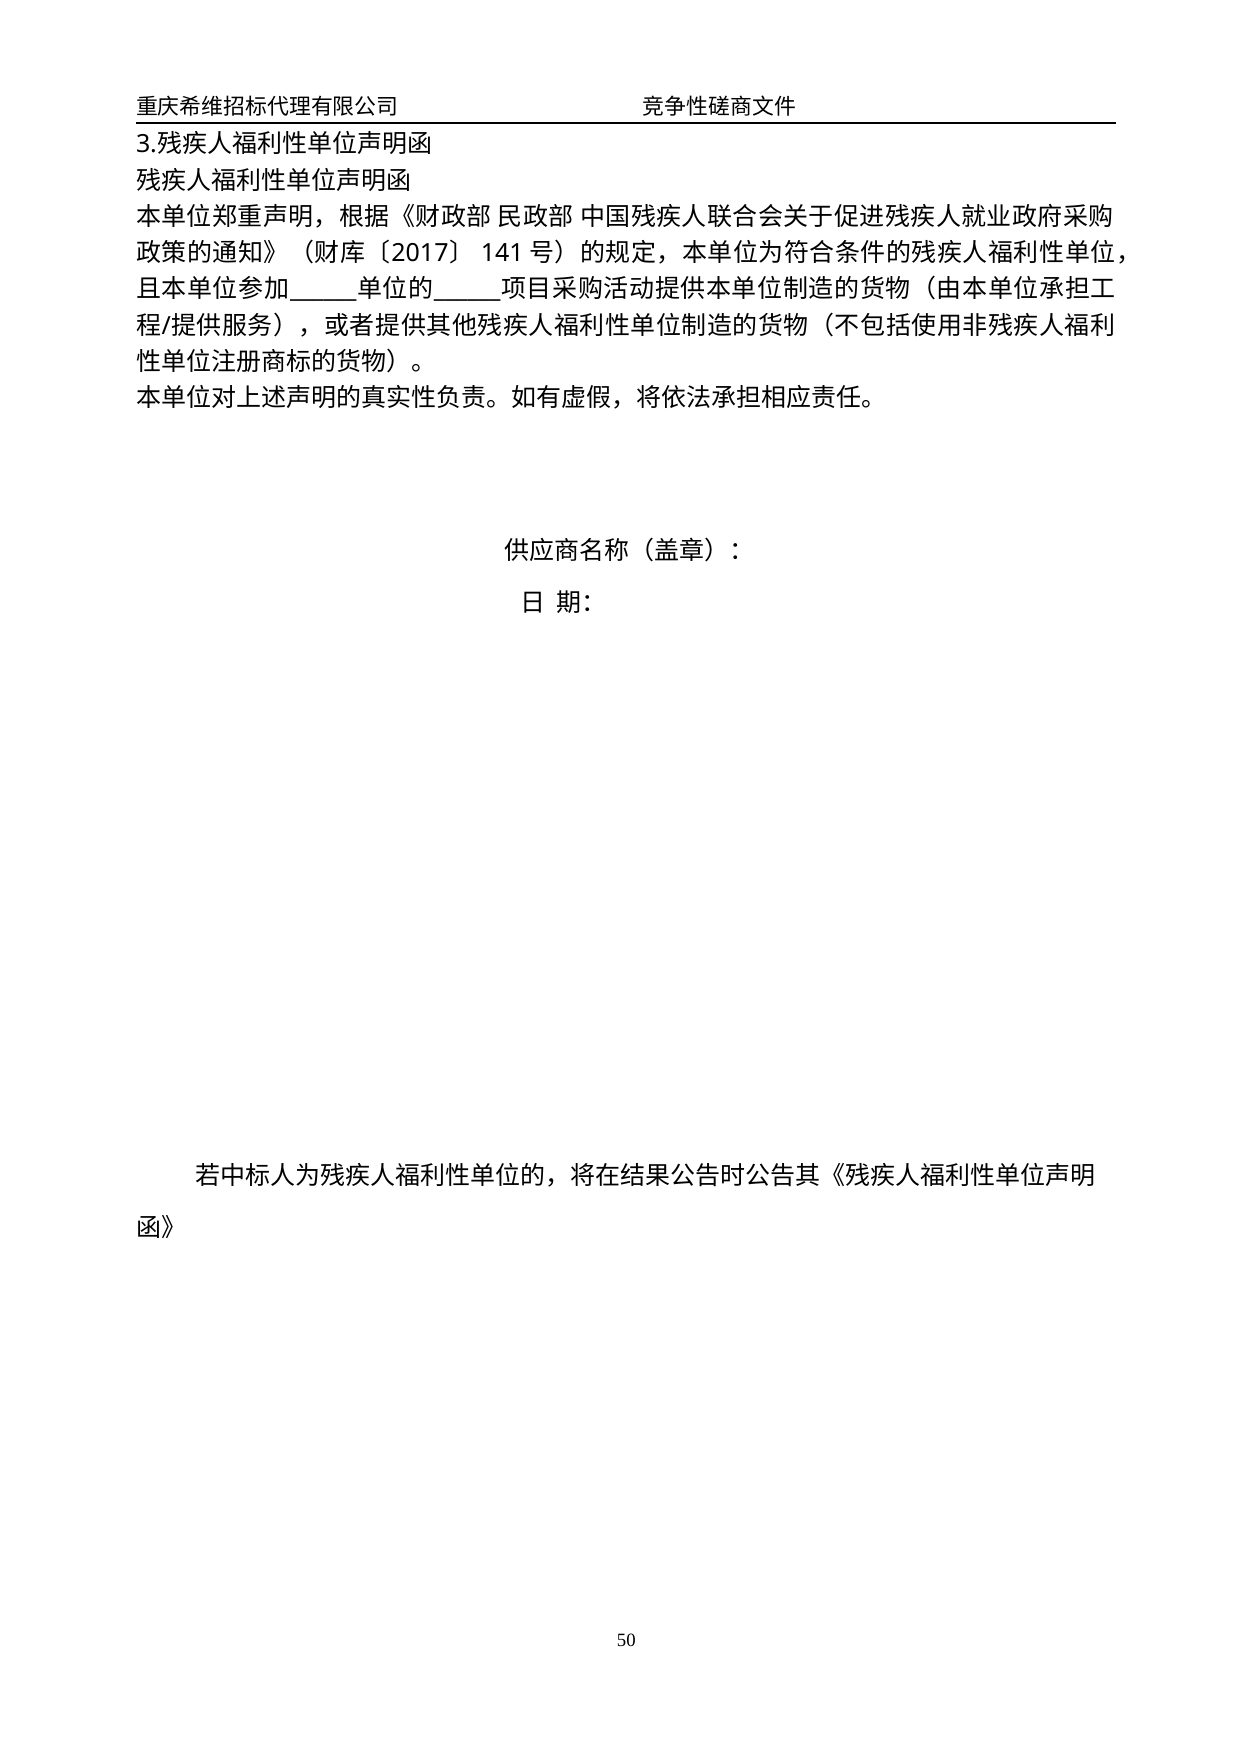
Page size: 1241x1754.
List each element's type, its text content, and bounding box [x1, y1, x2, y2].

text 3.残疾人福利性单位声明函 [136, 124, 1116, 160]
text 日 期： [136, 570, 1116, 622]
text 供应商名称（盖章）： [136, 518, 1116, 570]
text 若中标人为残疾人福利性单位的，将在结果公告时公告其《残疾人福利性单位声明函》 [136, 1143, 1116, 1247]
text 本单位对上述声明的真实性负责。如有虚假，将依法承担相应责任。 [136, 378, 1116, 414]
text 残疾人福利性单位声明函 [136, 160, 1116, 196]
text 本单位郑重声明，根据《财政部 民政部 中国残疾人联合会关于促进残疾人就业政府采购政策的通知》（财库〔2017〕 141号）的规定，本单位为符合条件的残疾人福利性单位，且本单位参加______单位的______项目采购活动提供本单位制造的货物（由本单位承担工程/提供服务），或者提供其他残疾人福利性单位制造的货物（不包括使用非残疾人福利性单位注册商标的货物）。 [136, 196, 1116, 378]
